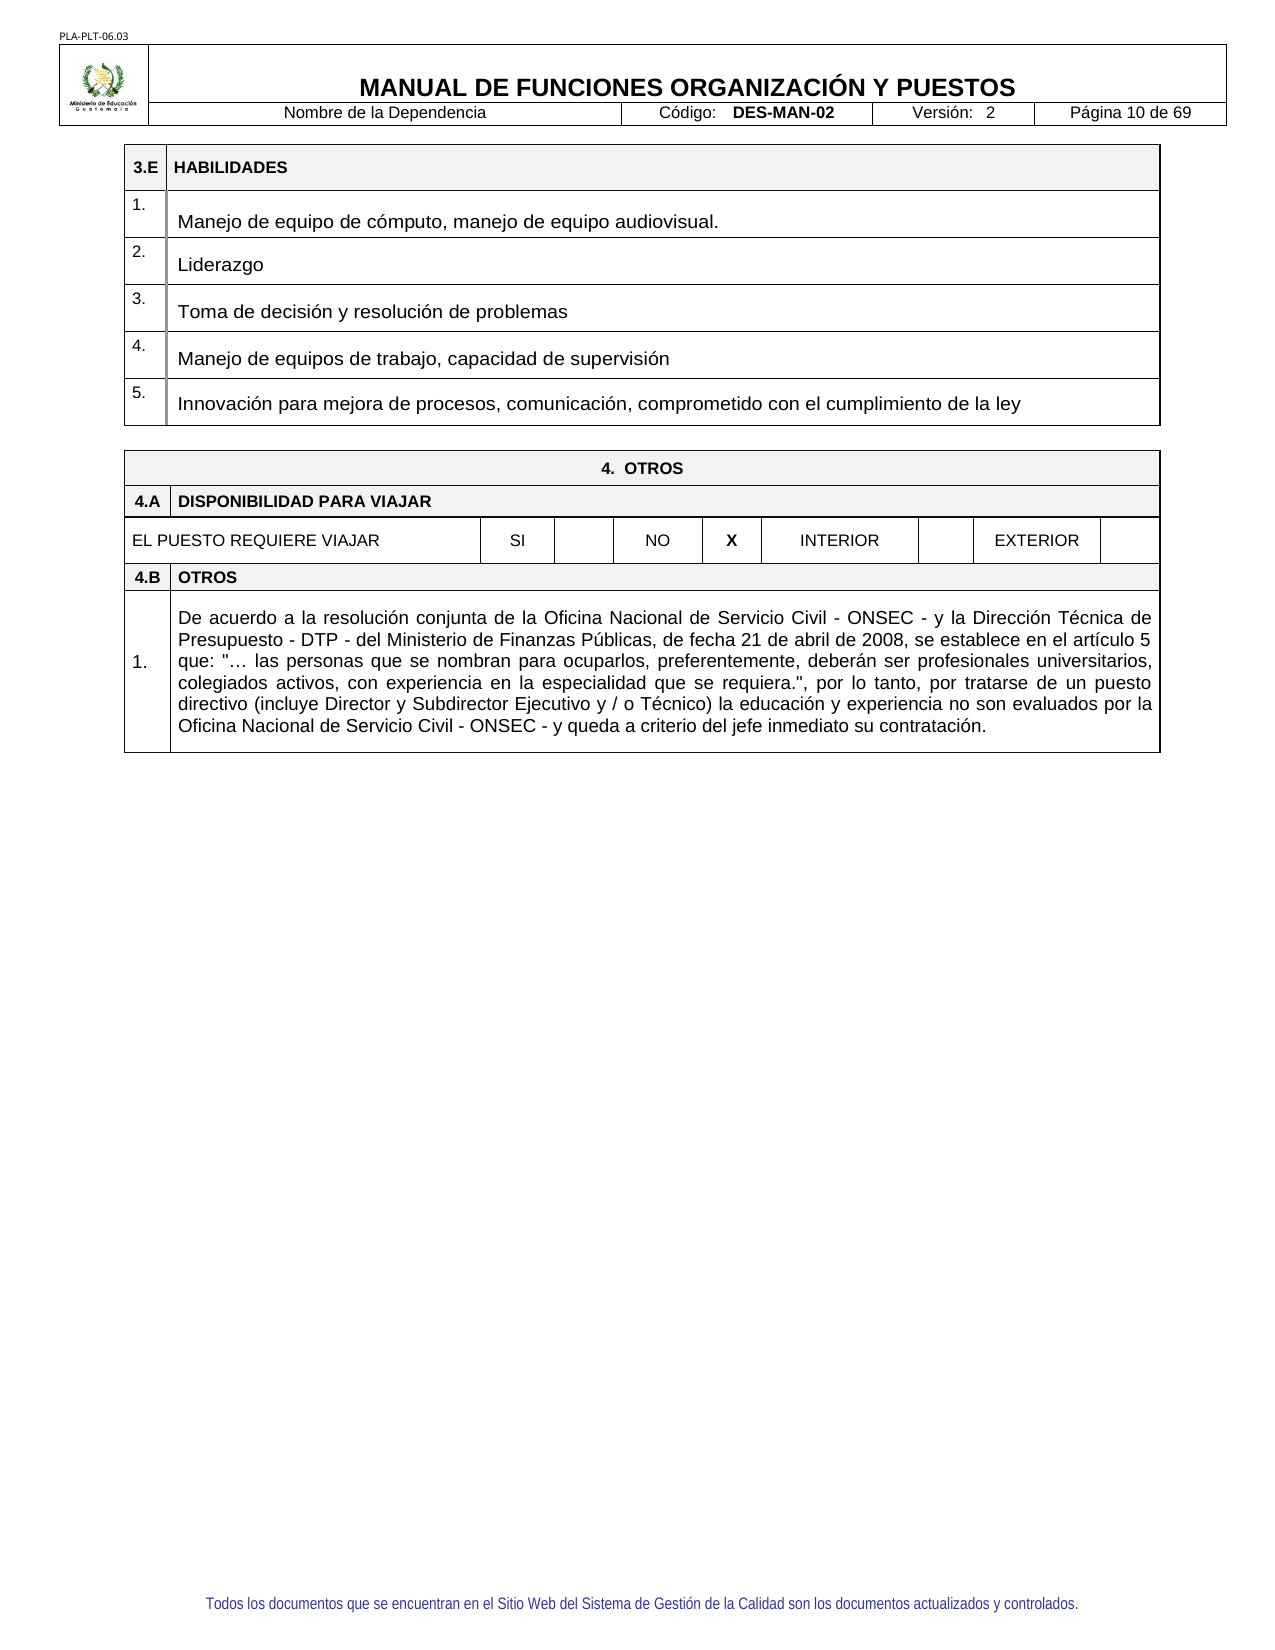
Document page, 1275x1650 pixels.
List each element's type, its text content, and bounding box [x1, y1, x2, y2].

table_cell [555, 518, 613, 563]
table_cell Innovación para mejora de procesos, comunicación, comprometido con el cumplimiento de la ley [168, 379, 1159, 425]
table_cell X [703, 518, 761, 563]
table_cell [125, 191, 165, 237]
table_header HABILIDADES [167, 145, 1159, 190]
table_cell DISPONIBILIDAD PARA VIAJAR [171, 486, 1159, 516]
table_cell Manejo de equipo de cómputo, manejo de equipo audiovisual. [168, 191, 1159, 237]
table_cell [125, 285, 165, 331]
table_cell Liderazgo [168, 238, 1159, 284]
table_cell OTROS [171, 564, 1159, 590]
table_cell EXTERIOR [974, 518, 1100, 563]
table_cell NO [614, 518, 702, 563]
table_cell 4.A [125, 486, 170, 516]
table_cell De acuerdo a la resolución conjunta de la Oficina Nacional de Servicio Civil - ONSEC - y la Dirección Técnica de Presupuesto - DTP - del Ministerio de Finanzas Públicas, de fecha 21 de abril de 2008, se establece en el artículo 5 que: "… las personas que se nombran para ocuparlos, preferentemente, deberán ser profesionales universitarios, colegiados activos, con experiencia en la especialidad que se requiera.", por lo tanto, por tratarse de un puesto directivo (incluye Director y Subdirector Ejecutivo y / o Técnico) la educación y experiencia no son evaluados por la Oficina Nacional de Servicio Civil - ONSEC - y queda a criterio del jefe inmediato su contratación. [171, 591, 1159, 752]
picture [68, 60, 140, 115]
table_cell SI [481, 518, 554, 563]
table_header 4. OTROS [125, 451, 1159, 485]
table_cell [125, 591, 170, 752]
table_cell 4.B [125, 564, 170, 590]
table_cell [919, 518, 973, 563]
table_cell [125, 379, 165, 425]
table_cell Manejo de equipos de trabajo, capacidad de supervisión [168, 332, 1159, 378]
table_cell [125, 238, 165, 284]
table_cell EL PUESTO REQUIERE VIAJAR [125, 518, 480, 563]
table_cell INTERIOR [762, 518, 918, 563]
table_header 3.E [125, 145, 166, 190]
table_cell Toma de decisión y resolución de problemas [168, 285, 1159, 331]
table_cell [1101, 518, 1159, 563]
table_cell [125, 332, 165, 378]
